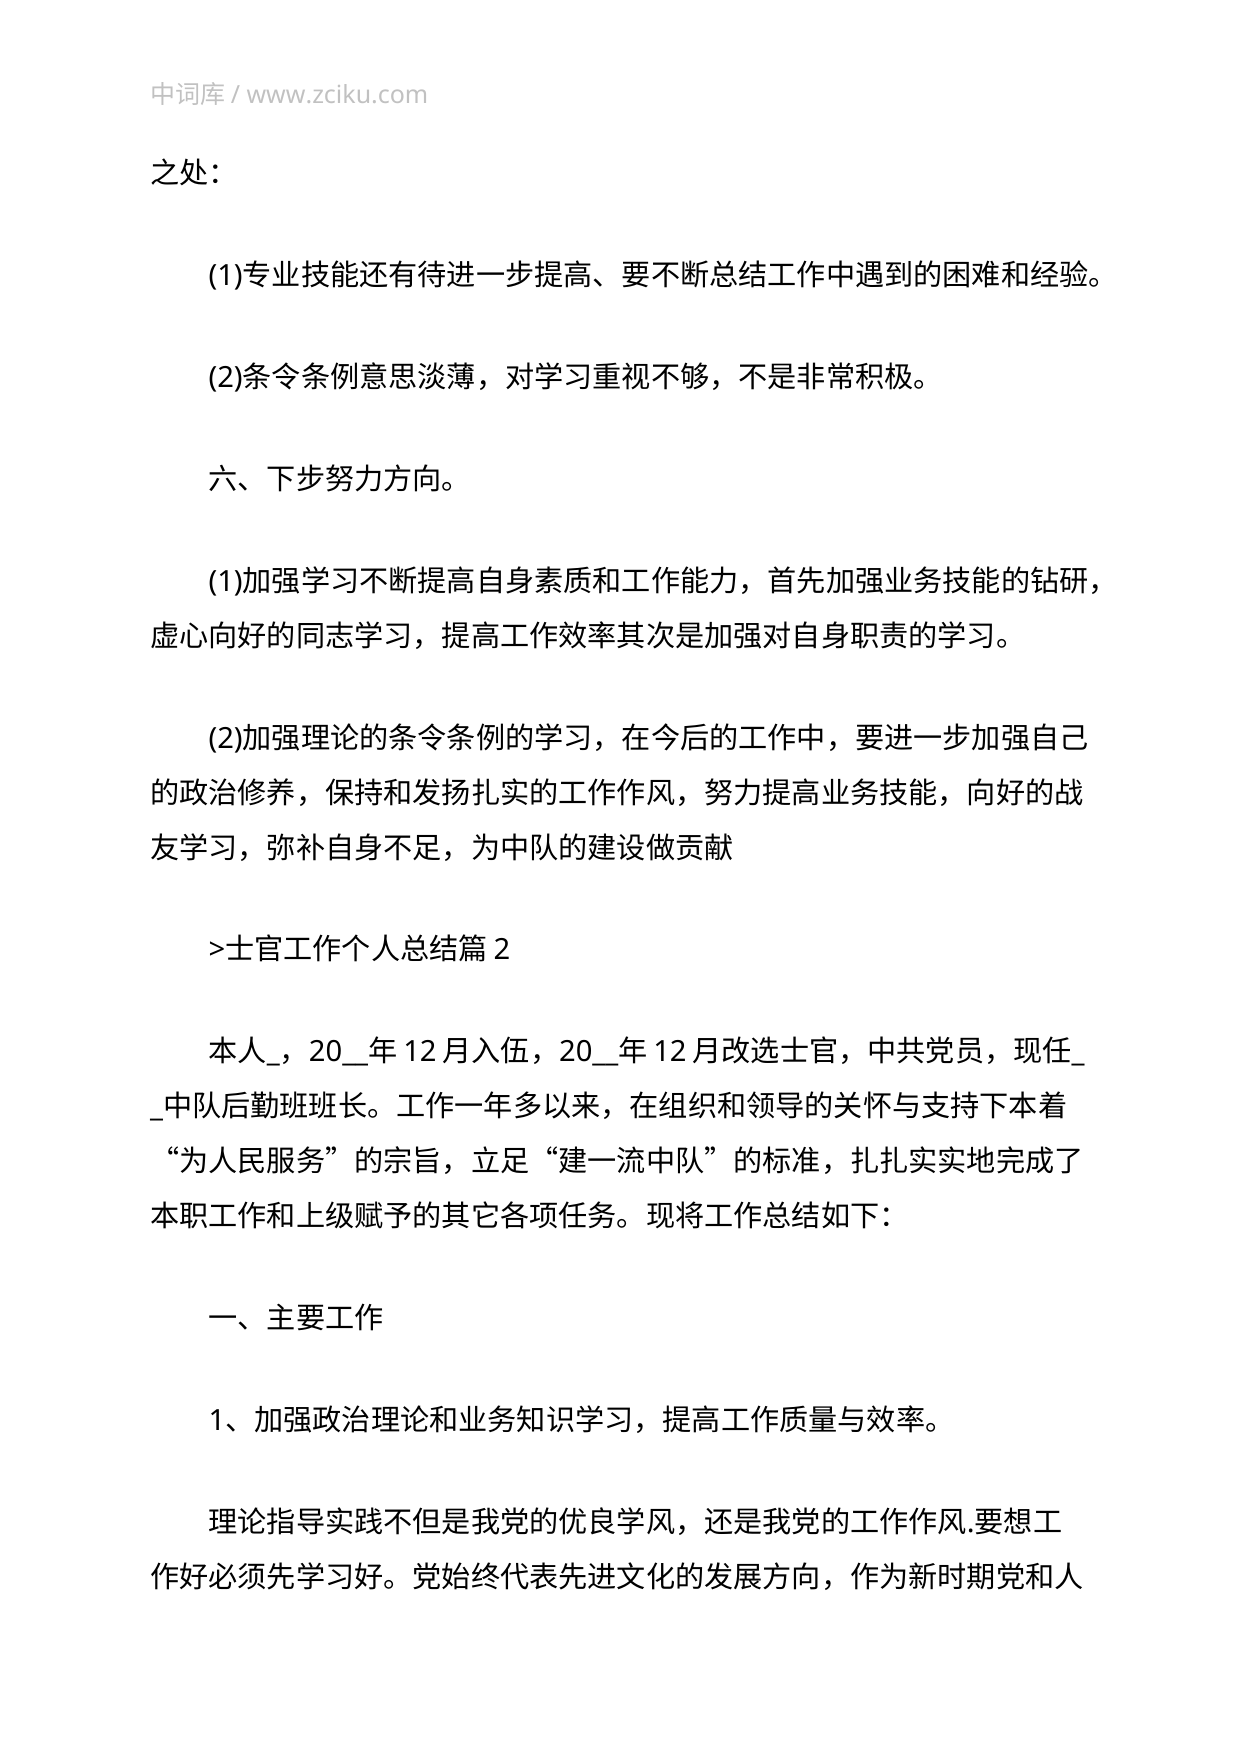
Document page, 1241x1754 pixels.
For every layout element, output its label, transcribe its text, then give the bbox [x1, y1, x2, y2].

text 一、主要工作 [150, 1294, 1090, 1337]
text (2)加强理论的条令条例的学习，在今后的工作中，要进一步加强自己的政治修养，保持和发扬扎实的工作作风，努力提高业务技能，向好的战友学习，弥补自身不足，为中队的建设做贡献 [150, 714, 1090, 866]
text 本人_，20__年12月入伍，20__年12月改选士官，中共党员，现任__中队后勤班班长。工作一年多以来，在组织和领导的关怀与支持下本着“为人民服务”的宗旨，立足“建一流中队”的标准，扎扎实实地完成了本职工作和上级赋予的其它各项任务。现将工作总结如下： [150, 1028, 1090, 1235]
text (1)加强学习不断提高自身素质和工作能力，首先加强业务技能的钻研，虚心向好的同志学习，提高工作效率其次是加强对自身职责的学习。 [150, 557, 1090, 655]
text (2)条令条例意思淡薄，对学习重视不够，不是非常积极。 [150, 354, 1090, 396]
text (1)专业技能还有待进一步提高、要不断总结工作中遇到的困难和经验。 [150, 252, 1090, 294]
text >士官工作个人总结篇2 [150, 926, 1090, 968]
text 六、下步努力方向。 [150, 456, 1090, 498]
text 1、加强政治理论和业务知识学习，提高工作质量与效率。 [150, 1396, 1090, 1439]
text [150, 150, 1090, 192]
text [150, 1498, 1090, 1596]
